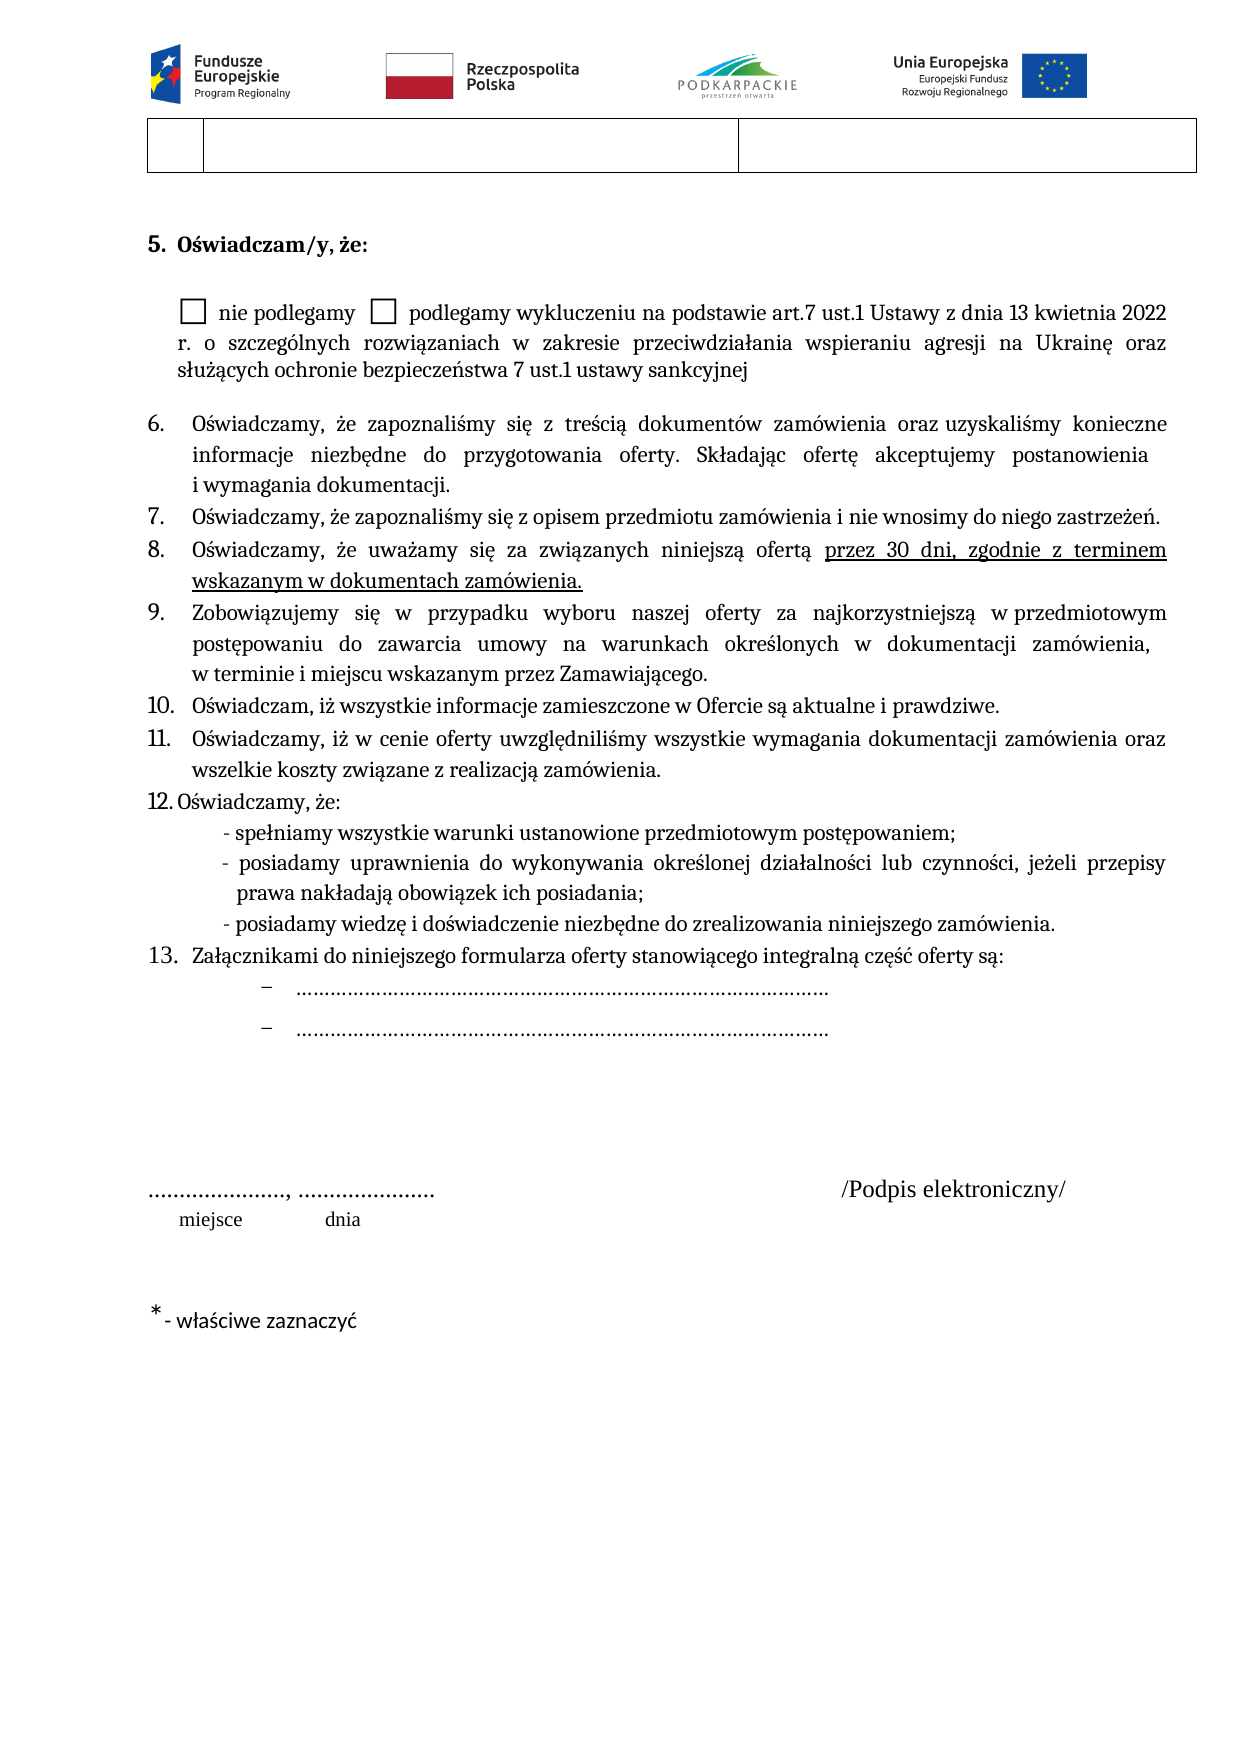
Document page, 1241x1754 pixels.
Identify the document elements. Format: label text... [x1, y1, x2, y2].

table_cell [204, 119, 738, 172]
list Oświadczamy, że: [148, 787, 1167, 816]
list □ nie podlegamy □ podlegamy wykluczeniu na podstawie art.7 ust.1 Ustawy z dnia 13 kwietnia 2022 r. o szczególnych rozwiązaniach w zakresie przeciwdziałania wspieraniu agresji na Ukrainę oraz służących ochronie bezpieczeństwa 7 ust.1 ustawy sankcyjnej [177, 284, 1167, 383]
list Oświadczamy, iż w cenie oferty uwzględniliśmy wszystkie wymagania dokumentacji zamówienia oraz wszelkie koszty związane z realizacją zamówienia. [148, 724, 1167, 783]
list Załącznikami do niniejszego formularza oferty stanowiącego integralną część oferty są: [148, 941, 1167, 970]
list Oświadczam, iż wszystkie informacje zamieszczone w Ofercie są aktualne i prawdziwe. [148, 691, 1167, 720]
table_cell [739, 119, 1196, 172]
list Oświadczamy, że uważamy się za związanych niniejszą ofertą przez 30 dni, zgodnie z terminem wskazanym w dokumentach zamówienia. [148, 535, 1167, 594]
text - posiadamy wiedzę i doświadczenie niezbędne do zrealizowania niniejszego zamówienia. [223, 910, 1167, 937]
text *- właściwe zaznaczyć [148, 1296, 1167, 1337]
text - posiadamy uprawnienia do wykonywania określonej działalności lub czynności, jeżeli przepisy prawa nakładają obowiązek ich posiadania; [221, 850, 1167, 907]
text - spełniamy wszystkie warunki ustanowione przedmiotowym postępowaniem; [223, 820, 1167, 846]
list Oświadczamy, że zapoznaliśmy się z opisem przedmiotu zamówienia i nie wnosimy do niego zastrzeżeń. [148, 502, 1167, 531]
list ………………………………………………………………………………… [260, 974, 1167, 1001]
table_cell [148, 119, 203, 172]
list Oświadczam/y, że: [148, 229, 1167, 258]
text miejsce dnia [148, 1207, 1167, 1231]
list ………………………………………………………………………………… [260, 1014, 1167, 1042]
picture [147, 44, 1093, 104]
list Oświadczamy, że zapoznaliśmy się z treścią dokumentów zamówienia oraz uzyskaliśmy konieczne informacje niezbędne do przygotowania oferty. Składając ofertę akceptujemy postanowienia i wymagania dokumentacji. [148, 409, 1167, 498]
list Zobowiązujemy się w przypadku wyboru naszej oferty za najkorzystniejszą w przedmiotowym postępowaniu do zawarcia umowy na warunkach określonych w dokumentacji zamówienia, w terminie i miejscu wskazanym przez Zamawiającego. [148, 598, 1167, 687]
text ......................, ...................... /Podpis elektroniczny/ [148, 1174, 1167, 1202]
